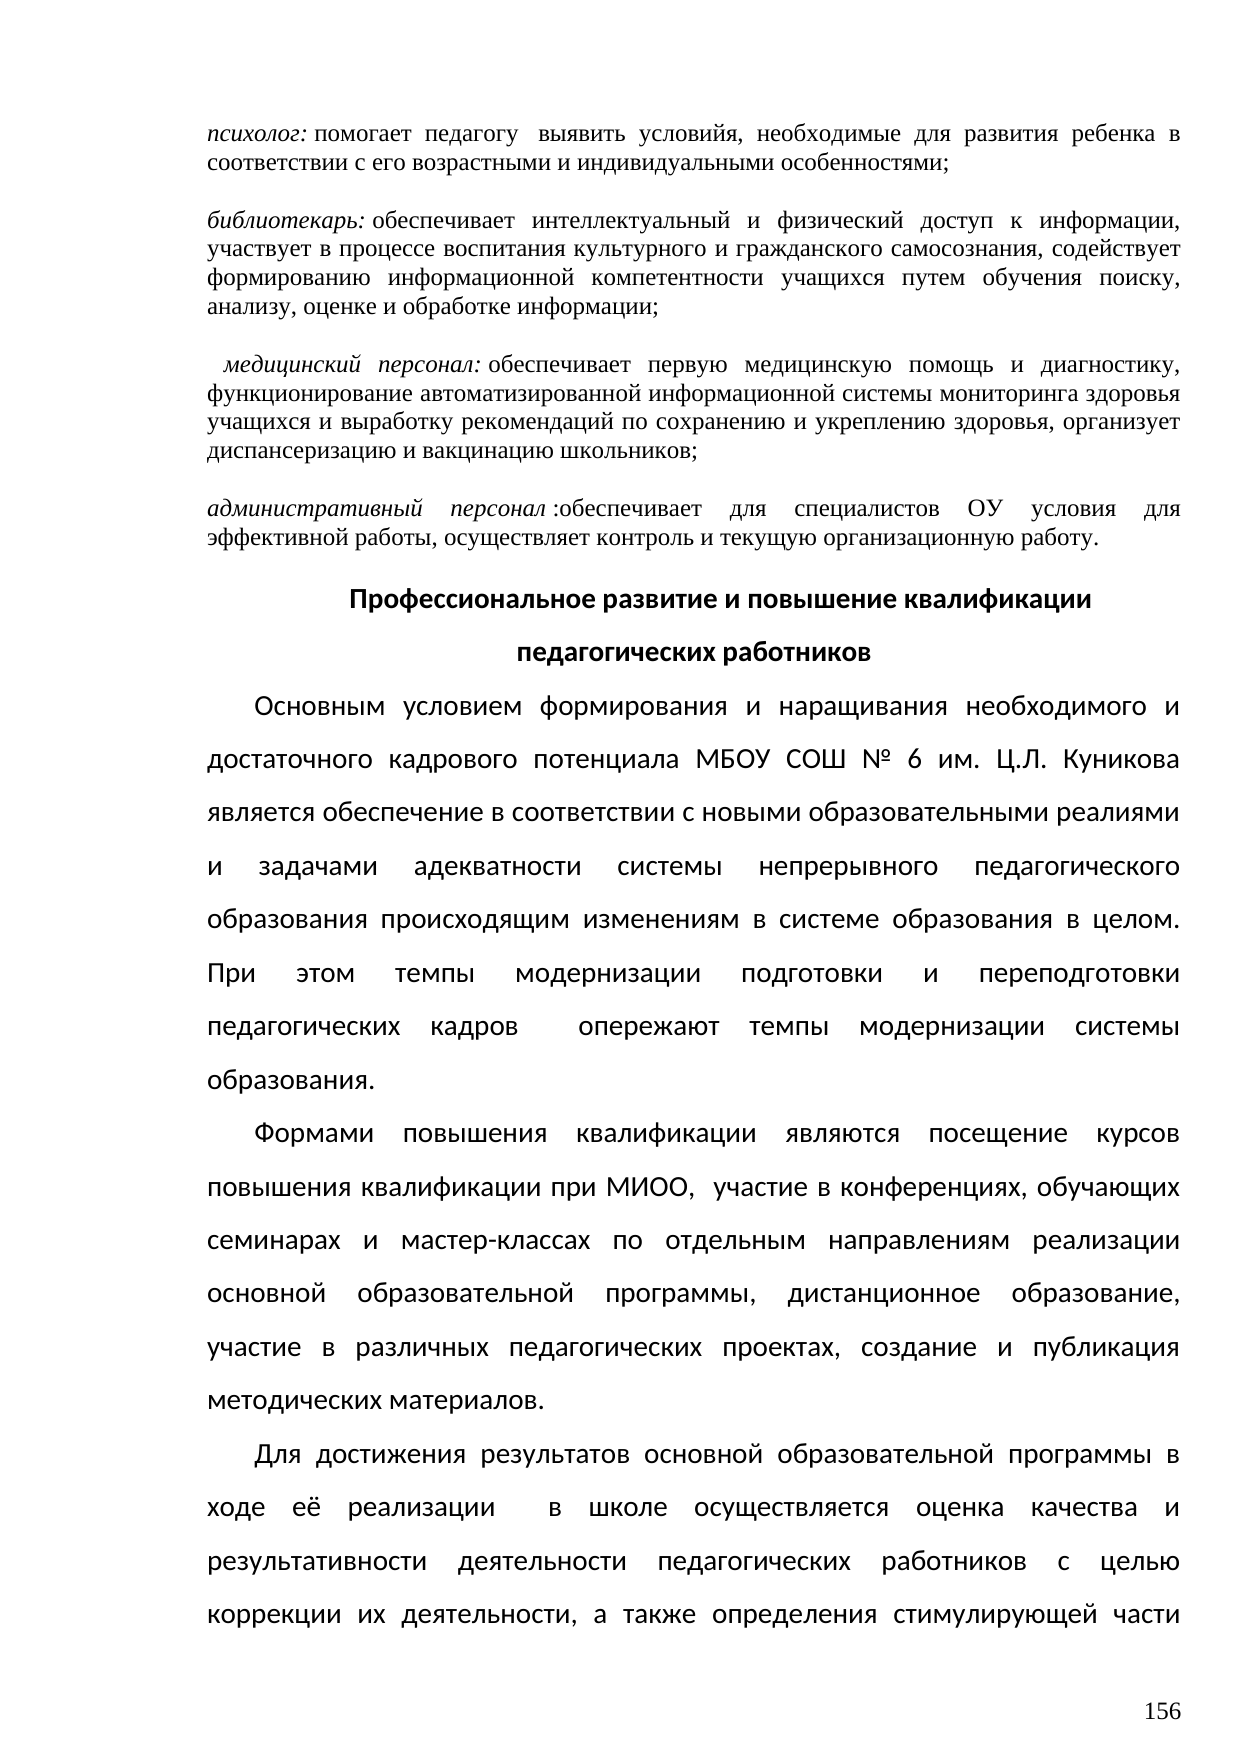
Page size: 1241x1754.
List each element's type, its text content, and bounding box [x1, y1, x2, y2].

text Профессиональное развитие и повышение квалификации педагогических работников [207, 580, 1181, 669]
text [207, 1435, 1181, 1631]
text библиотекарь: обеспечивает интеллектуальный и физический доступ к информации, участвует в процессе воспитания культурного и гражданского самосознания, содействует формированию информационной компетентности учащихся путем обучения поиску, анализу, оценке и обработке информации; [207, 205, 1181, 320]
text психолог: помогает педагогу выявить условийя, необходимые для развития ребенка в соответствии с его возрастными и индивидуальными особенностями; [207, 118, 1181, 176]
text Основным условием формирования и наращивания необходимого и достаточного кадрового потенциала МБОУ СОШ № 6 им. Ц.Л. Куникова является обеспечение в соответствии с новыми образовательными реалиями и задачами адекватности системы непрерывного педагогического образования происходящим изменениям в системе образования в целом. При этом темпы модернизации подготовки и переподготовки педагогических кадров опережают темпы модернизации системы образования. [207, 687, 1181, 1096]
text административный персонал :обеспечивает для специалистов ОУ условия для эффективной работы, осуществляет контроль и текущую организационную работу. [207, 493, 1181, 551]
text Формами повышения квалификации являются посещение курсов повышения квалификации при МИОО, участие в конференциях, обучающих семинарах и мастер-классах по отдельным направлениям реализации основной образовательной программы, дистанционное образование, участие в различных педагогических проектах, создание и публикация методических материалов. [207, 1114, 1181, 1417]
text медицинский персонал: обеспечивает первую медицинскую помощь и диагностику, функционирование автоматизированной информационной системы мониторинга здоровья учащихся и выработку рекомендаций по сохранению и укреплению здоровья, организует диспансеризацию и вакцинацию школьников; [207, 349, 1181, 464]
